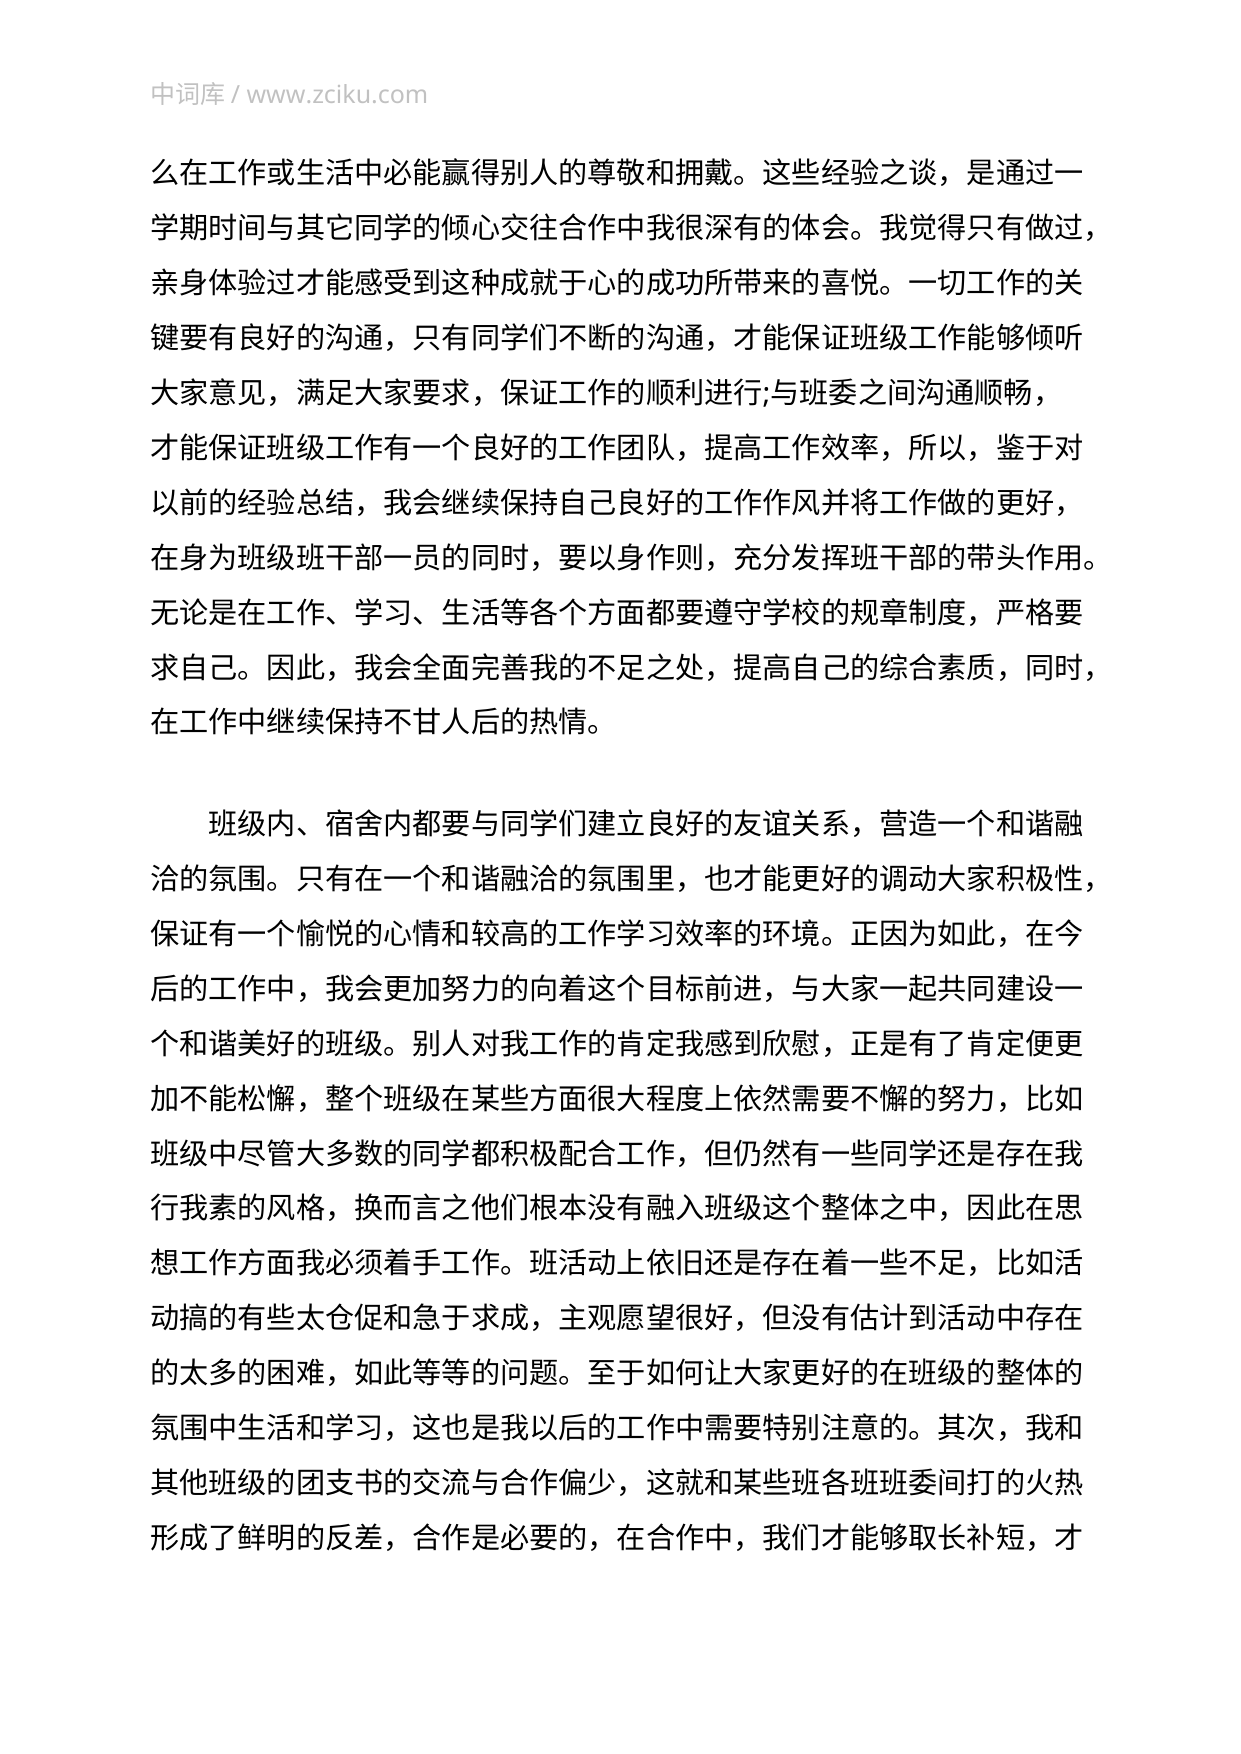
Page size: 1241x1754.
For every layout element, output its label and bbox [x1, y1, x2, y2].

text [150, 801, 1090, 1557]
text [150, 150, 1090, 741]
